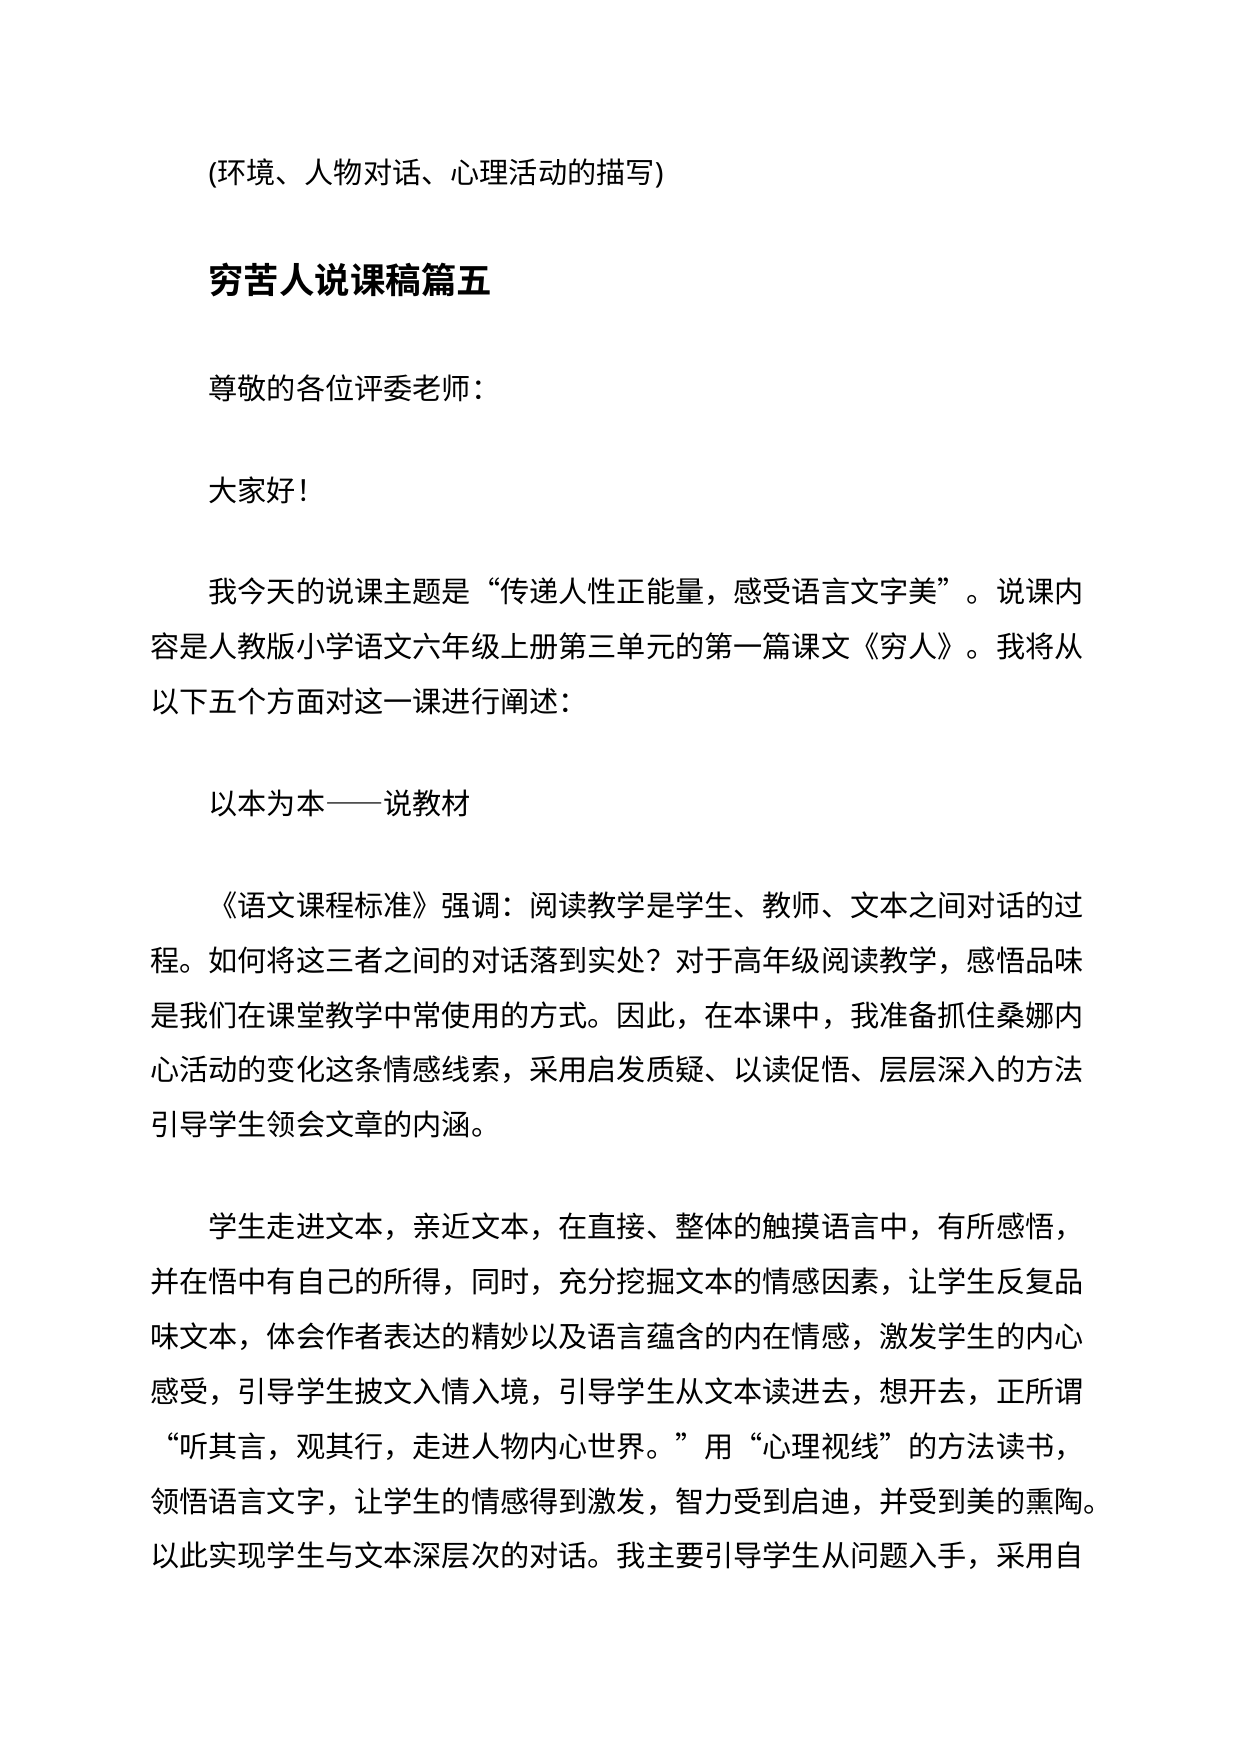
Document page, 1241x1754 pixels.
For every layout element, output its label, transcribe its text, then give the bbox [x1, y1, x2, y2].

text 我今天的说课主题是“传递人性正能量，感受语言文字美”。说课内容是人教版小学语文六年级上册第三单元的第一篇课文《穷人》。我将从以下五个方面对这一课进行阐述： [150, 569, 1090, 721]
text 大家好！ [150, 467, 1090, 509]
text 以本为本——说教材 [150, 781, 1090, 823]
text (环境、人物对话、心理活动的描写) [150, 150, 1090, 192]
text 尊敬的各位评委老师： [150, 365, 1090, 408]
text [150, 1204, 1090, 1575]
text 穷苦人说课稿篇五 [150, 252, 1090, 303]
text 《语文课程标准》强调：阅读教学是学生、教师、文本之间对话的过程。如何将这三者之间的对话落到实处？对于高年级阅读教学，感悟品味是我们在课堂教学中常使用的方式。因此，在本课中，我准备抓住桑娜内心活动的变化这条情感线索，采用启发质疑、以读促悟、层层深入的方法引导学生领会文章的内涵。 [150, 882, 1090, 1144]
